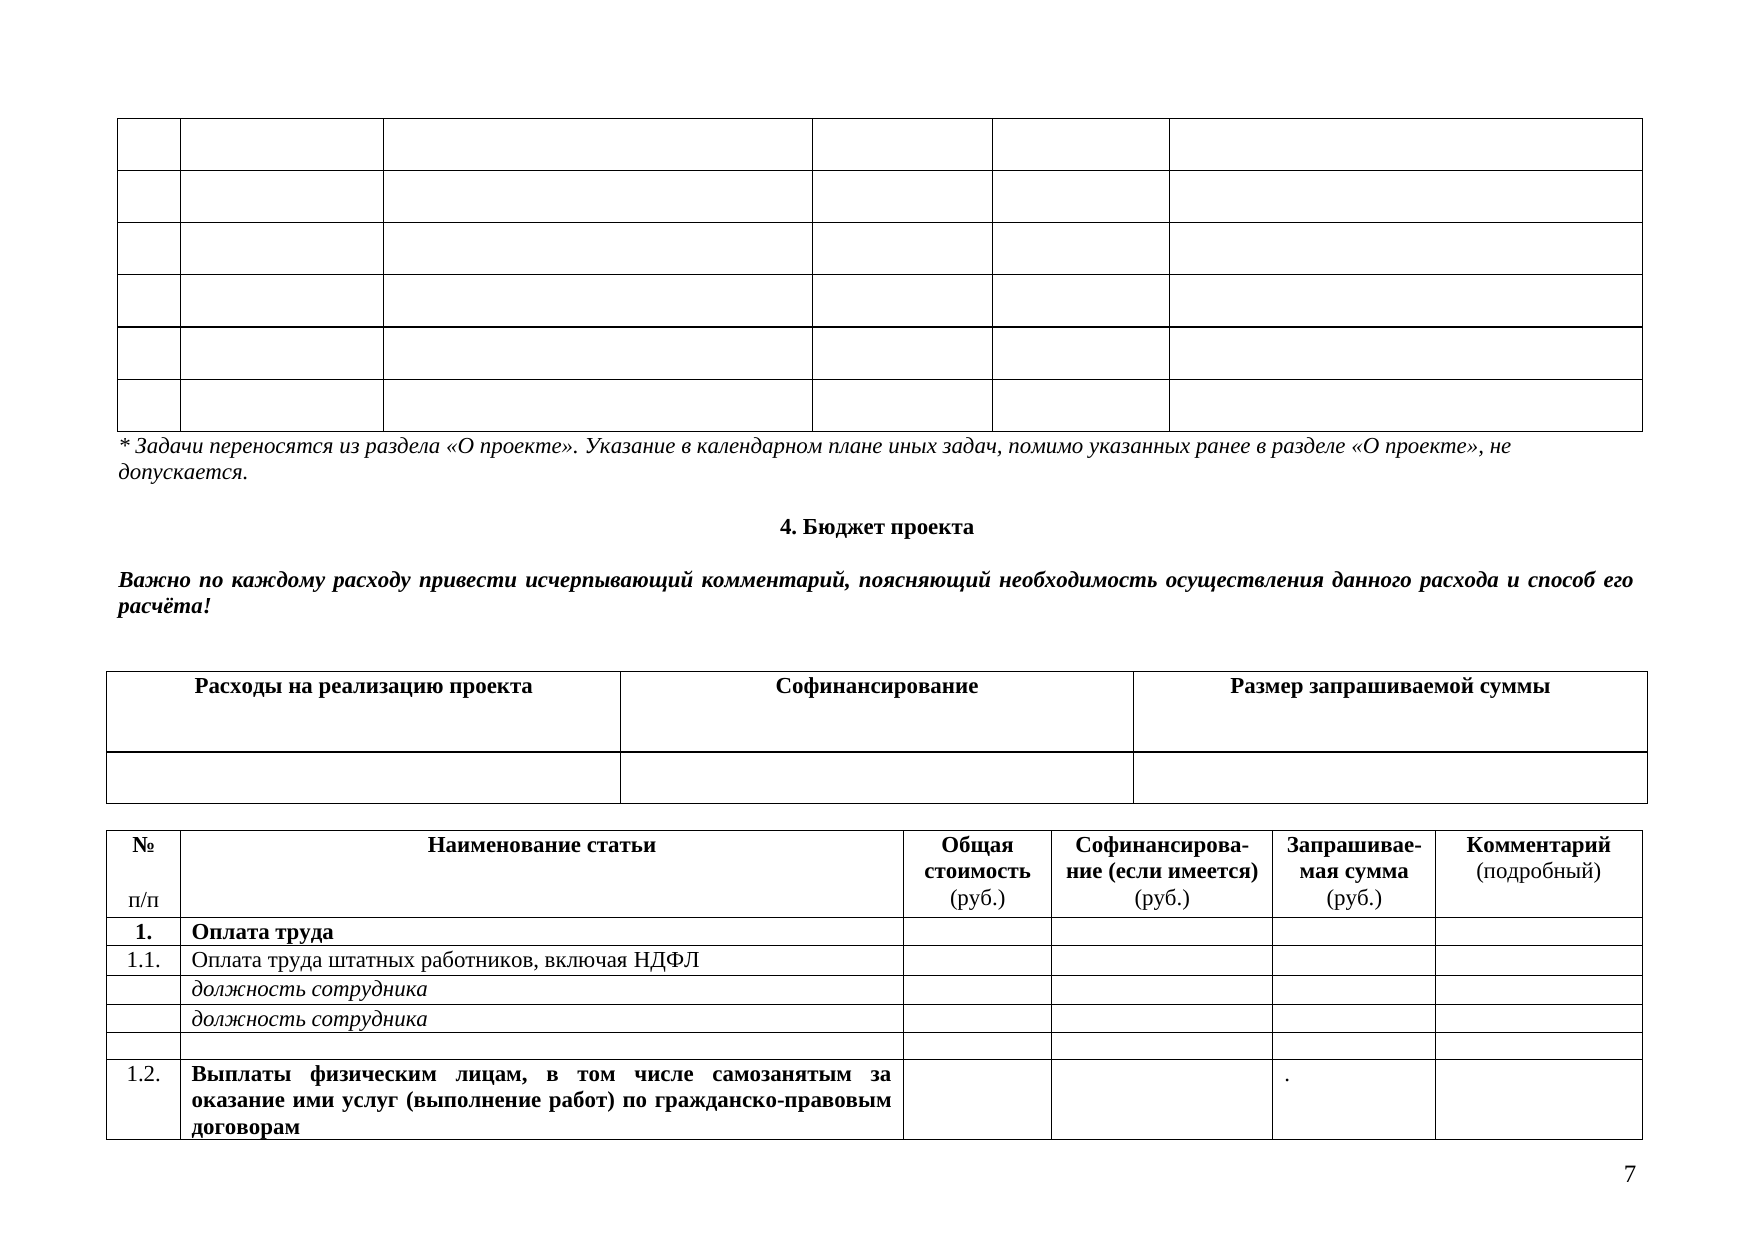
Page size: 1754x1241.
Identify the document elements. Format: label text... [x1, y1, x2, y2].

table_cell [993, 275, 1169, 326]
table_cell должность сотрудника [181, 976, 903, 1004]
table_cell [107, 976, 180, 1004]
table_cell . [1273, 1060, 1435, 1139]
table_cell [181, 275, 383, 326]
table_cell [384, 171, 812, 222]
table_cell [107, 1033, 180, 1059]
table_cell [813, 223, 992, 274]
table_cell [813, 171, 992, 222]
table_cell [1170, 171, 1642, 222]
table_cell [1052, 976, 1272, 1004]
table_cell [181, 328, 383, 378]
table_cell [118, 328, 180, 378]
table_cell 1.2. [107, 1060, 180, 1139]
table_cell [107, 753, 620, 803]
table_cell [181, 119, 383, 170]
table_cell 1.1. [107, 946, 180, 974]
table_cell [1052, 1033, 1272, 1059]
table_cell [993, 328, 1169, 378]
table_cell [621, 753, 1133, 803]
table_cell [1170, 380, 1642, 431]
table_header № п/п [107, 831, 180, 917]
table_cell 1. [107, 918, 180, 945]
table_header Наименование статьи [181, 831, 903, 917]
table_cell [993, 223, 1169, 274]
table_cell [1436, 976, 1642, 1004]
text Важно по каждому расходу привести исчерпывающий комментарий, поясняющий необходимость осуществления данного расхода и способ его расчёта! [118, 566, 1636, 618]
table_cell [1273, 1005, 1435, 1032]
text * Задачи переносятся из раздела «О проекте». Указание в календарном плане иных задач, помимо указанных ранее в разделе «О проекте», не допускается. [118, 432, 1636, 484]
table_cell [1052, 918, 1272, 945]
table_cell [181, 223, 383, 274]
table_cell [181, 1033, 903, 1059]
table_cell Оплата труда штатных работников, включая НДФЛ [181, 946, 903, 974]
table_cell [118, 223, 180, 274]
table_cell [904, 1005, 1051, 1032]
table_cell [1273, 946, 1435, 974]
table_cell Выплаты физическим лицам, в том числе самозанятым за оказание ими услуг (выполнение работ) по гражданско-правовым договорам [181, 1060, 903, 1139]
table_cell [993, 380, 1169, 431]
table_cell [1436, 918, 1642, 945]
table_header Расходы на реализацию проекта [107, 672, 620, 751]
table_cell [107, 1005, 180, 1032]
table_cell [1052, 1060, 1272, 1139]
table_header Софинансирова-ние (если имеется) (руб.) [1052, 831, 1272, 917]
table_cell [384, 380, 812, 431]
table_cell [384, 275, 812, 326]
table_cell [813, 119, 992, 170]
table_cell [993, 171, 1169, 222]
table_cell [384, 119, 812, 170]
table_cell [904, 976, 1051, 1004]
table_cell [118, 171, 180, 222]
table_cell [1436, 946, 1642, 974]
table_header Запрашивае-мая сумма (руб.) [1273, 831, 1435, 917]
table_cell Оплата труда [181, 918, 903, 945]
table_cell [1052, 1005, 1272, 1032]
text 4. Бюджет проекта [118, 513, 1636, 539]
table_cell должность сотрудника [181, 1005, 903, 1032]
table_cell [813, 275, 992, 326]
table_cell [1052, 946, 1272, 974]
table_cell [118, 380, 180, 431]
table_cell [1436, 1005, 1642, 1032]
table_cell [1134, 753, 1647, 803]
table_cell [1273, 918, 1435, 945]
table_cell [384, 328, 812, 378]
table_cell [904, 946, 1051, 974]
table_cell [813, 380, 992, 431]
table_cell [118, 119, 180, 170]
table_cell [1170, 328, 1642, 378]
table_cell [993, 119, 1169, 170]
table_header Общая стоимость (руб.) [904, 831, 1051, 917]
table_cell [1170, 223, 1642, 274]
table_cell [904, 1060, 1051, 1139]
table_cell [1273, 976, 1435, 1004]
table_cell [1170, 119, 1642, 170]
table_cell [1436, 1060, 1642, 1139]
table_cell [118, 275, 180, 326]
table_header Комментарий (подробный) [1436, 831, 1642, 917]
table_cell [813, 328, 992, 378]
table_cell [904, 918, 1051, 945]
table_header Софинансирование [621, 672, 1133, 751]
table_cell [384, 223, 812, 274]
table_cell [1273, 1033, 1435, 1059]
table_cell [1436, 1033, 1642, 1059]
table_cell [181, 380, 383, 431]
table_cell [1170, 275, 1642, 326]
table_header Размер запрашиваемой суммы [1134, 672, 1647, 751]
table_cell [181, 171, 383, 222]
table_cell [904, 1033, 1051, 1059]
